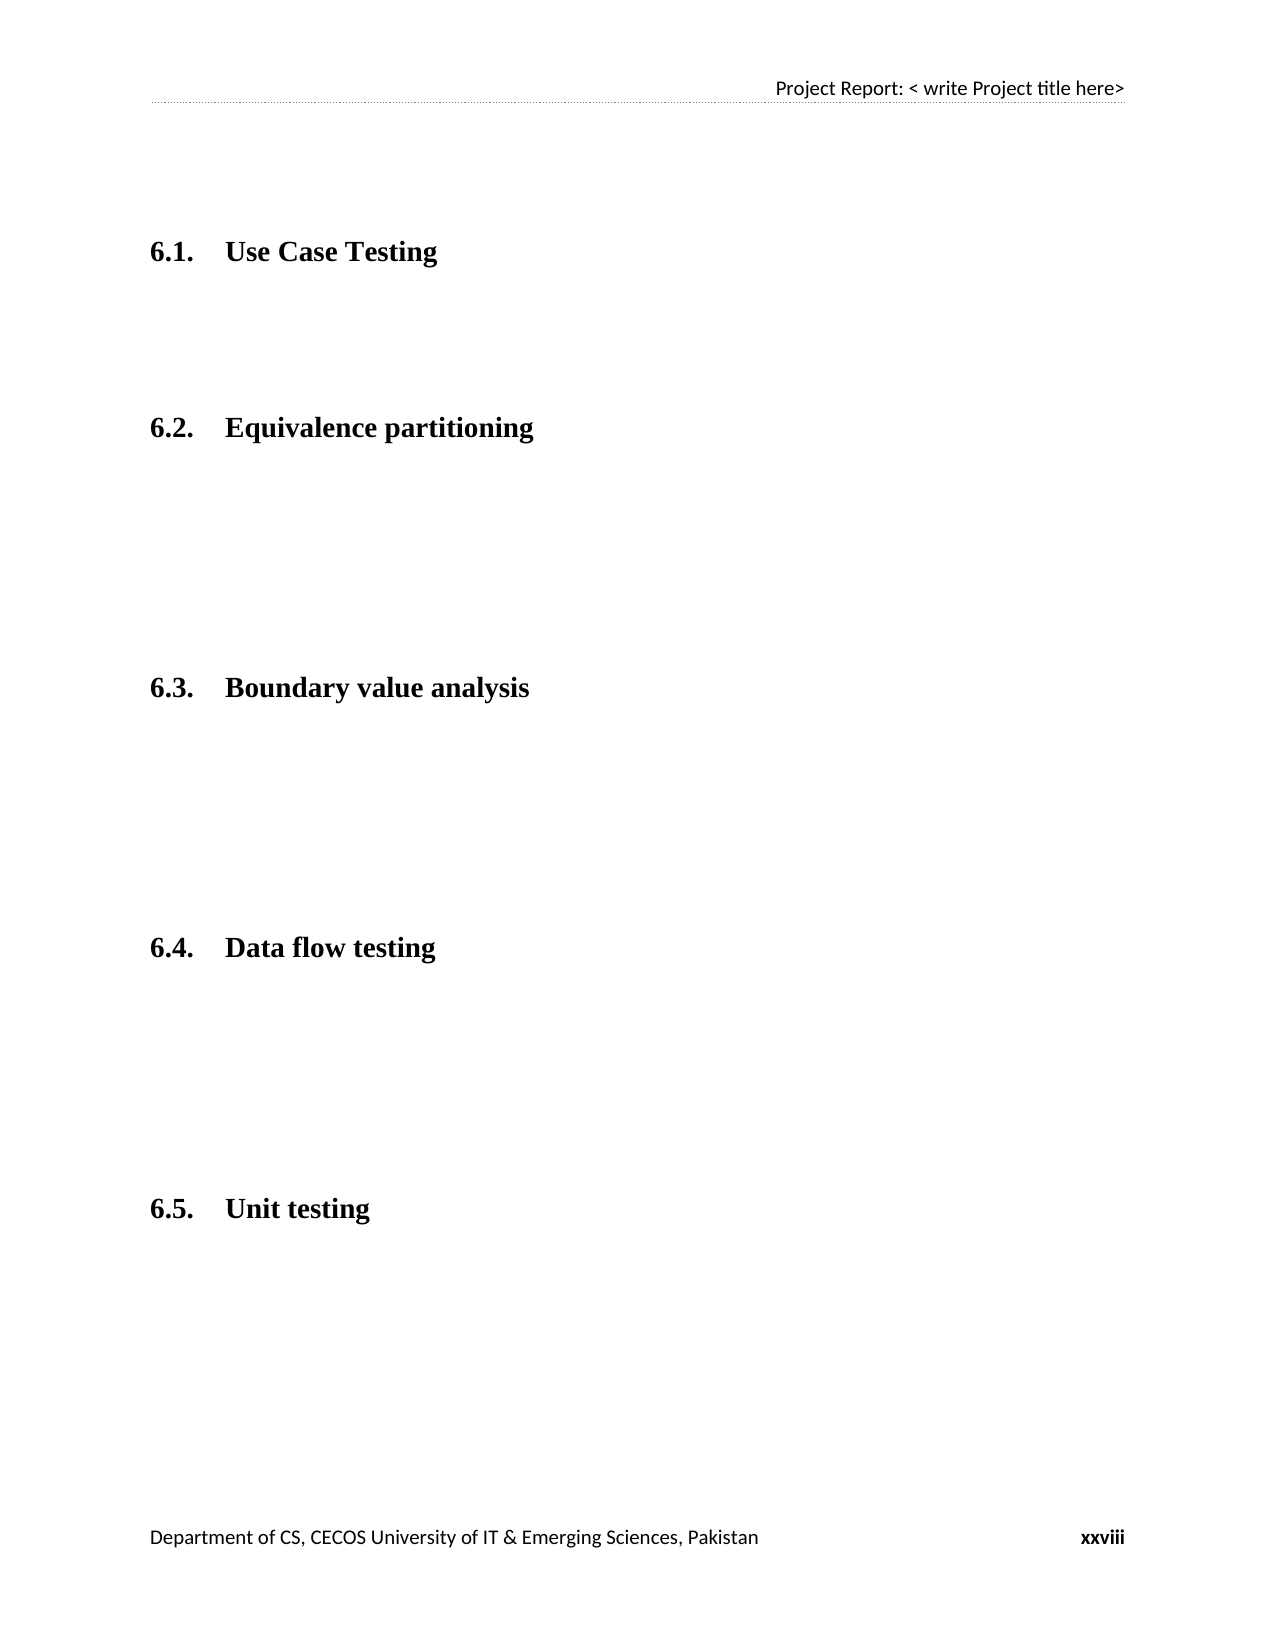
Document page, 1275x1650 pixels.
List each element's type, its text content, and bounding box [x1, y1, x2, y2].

subtitle Data flow testing [150, 931, 1125, 964]
subtitle Boundary value analysis [150, 670, 1125, 704]
subtitle Use Case Testing [150, 234, 1125, 267]
subtitle Equivalence partitioning [150, 410, 1125, 444]
subtitle Unit testing [150, 1191, 1125, 1224]
